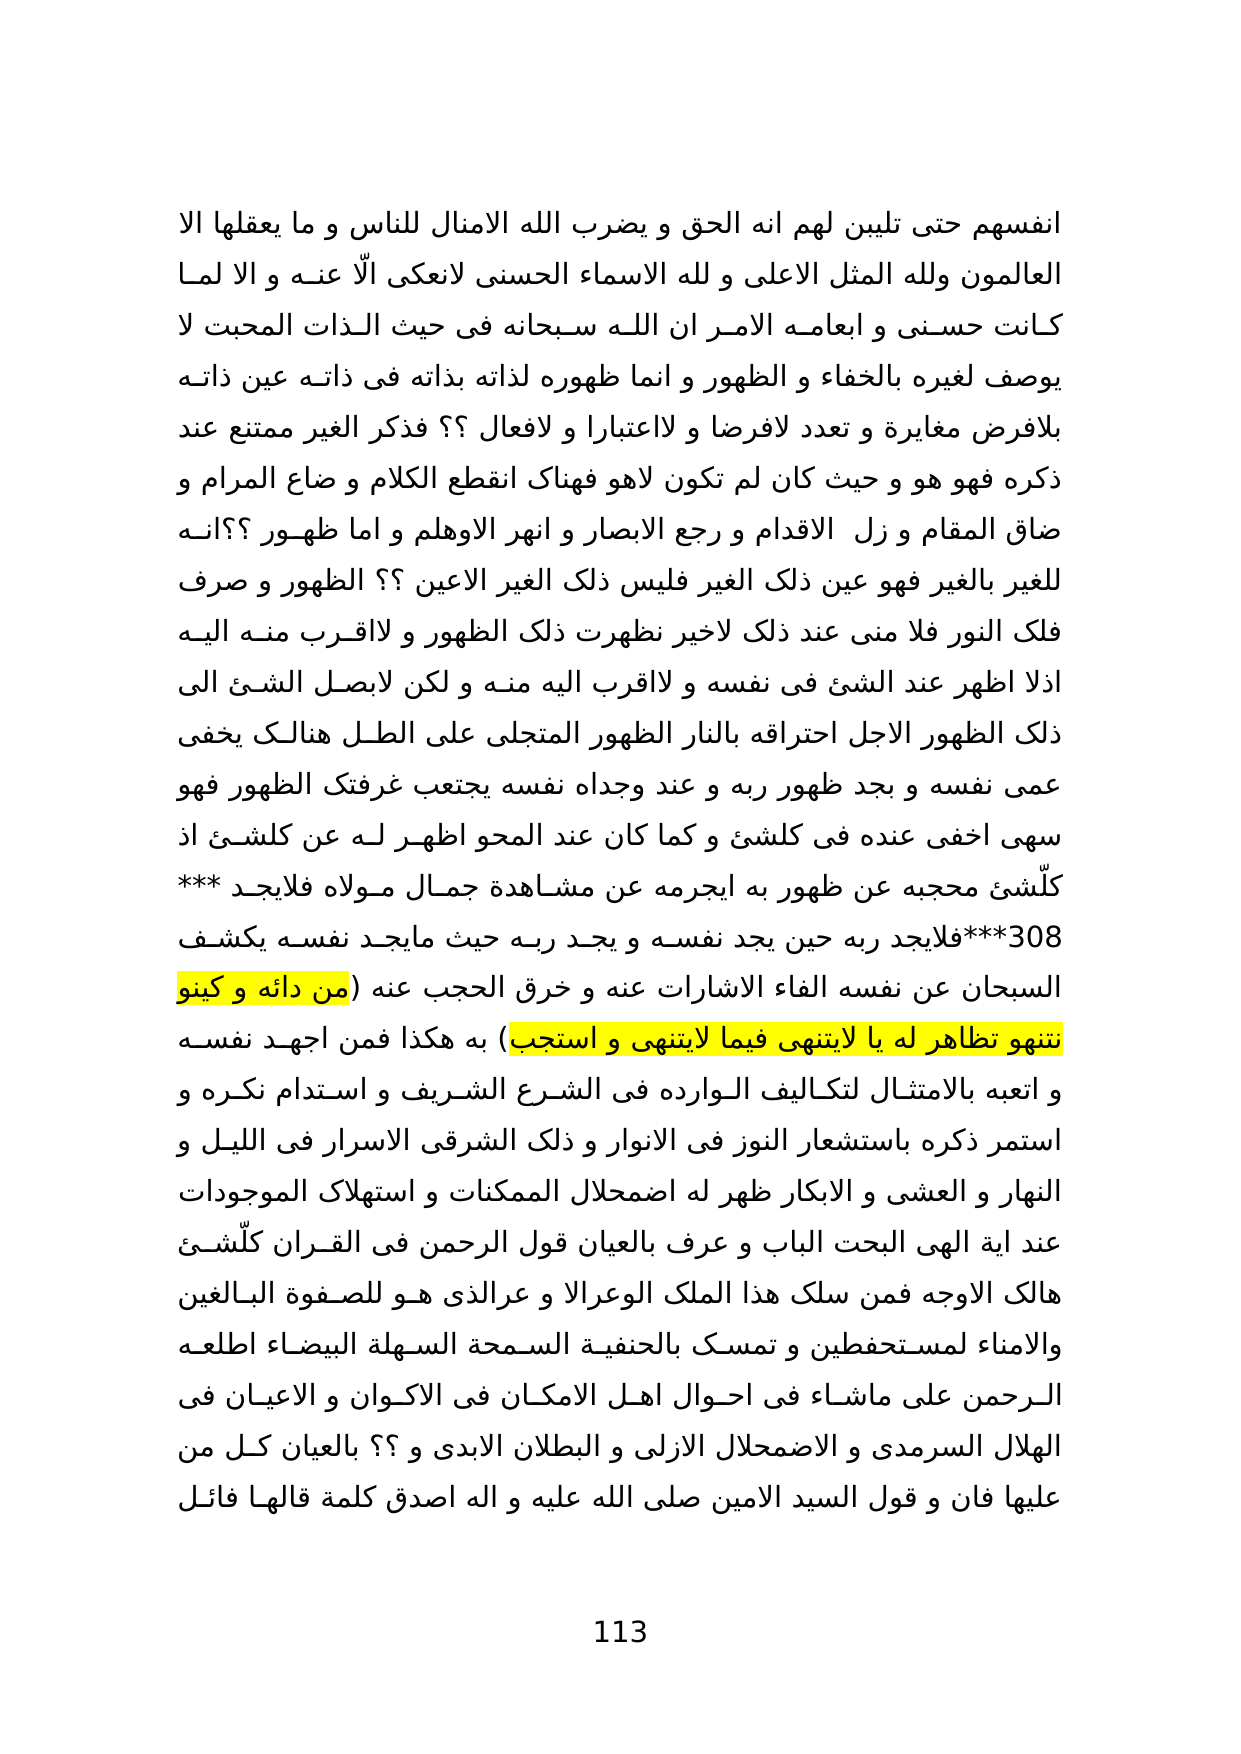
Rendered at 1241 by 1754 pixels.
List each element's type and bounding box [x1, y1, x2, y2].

text [177, 207, 1063, 1514]
